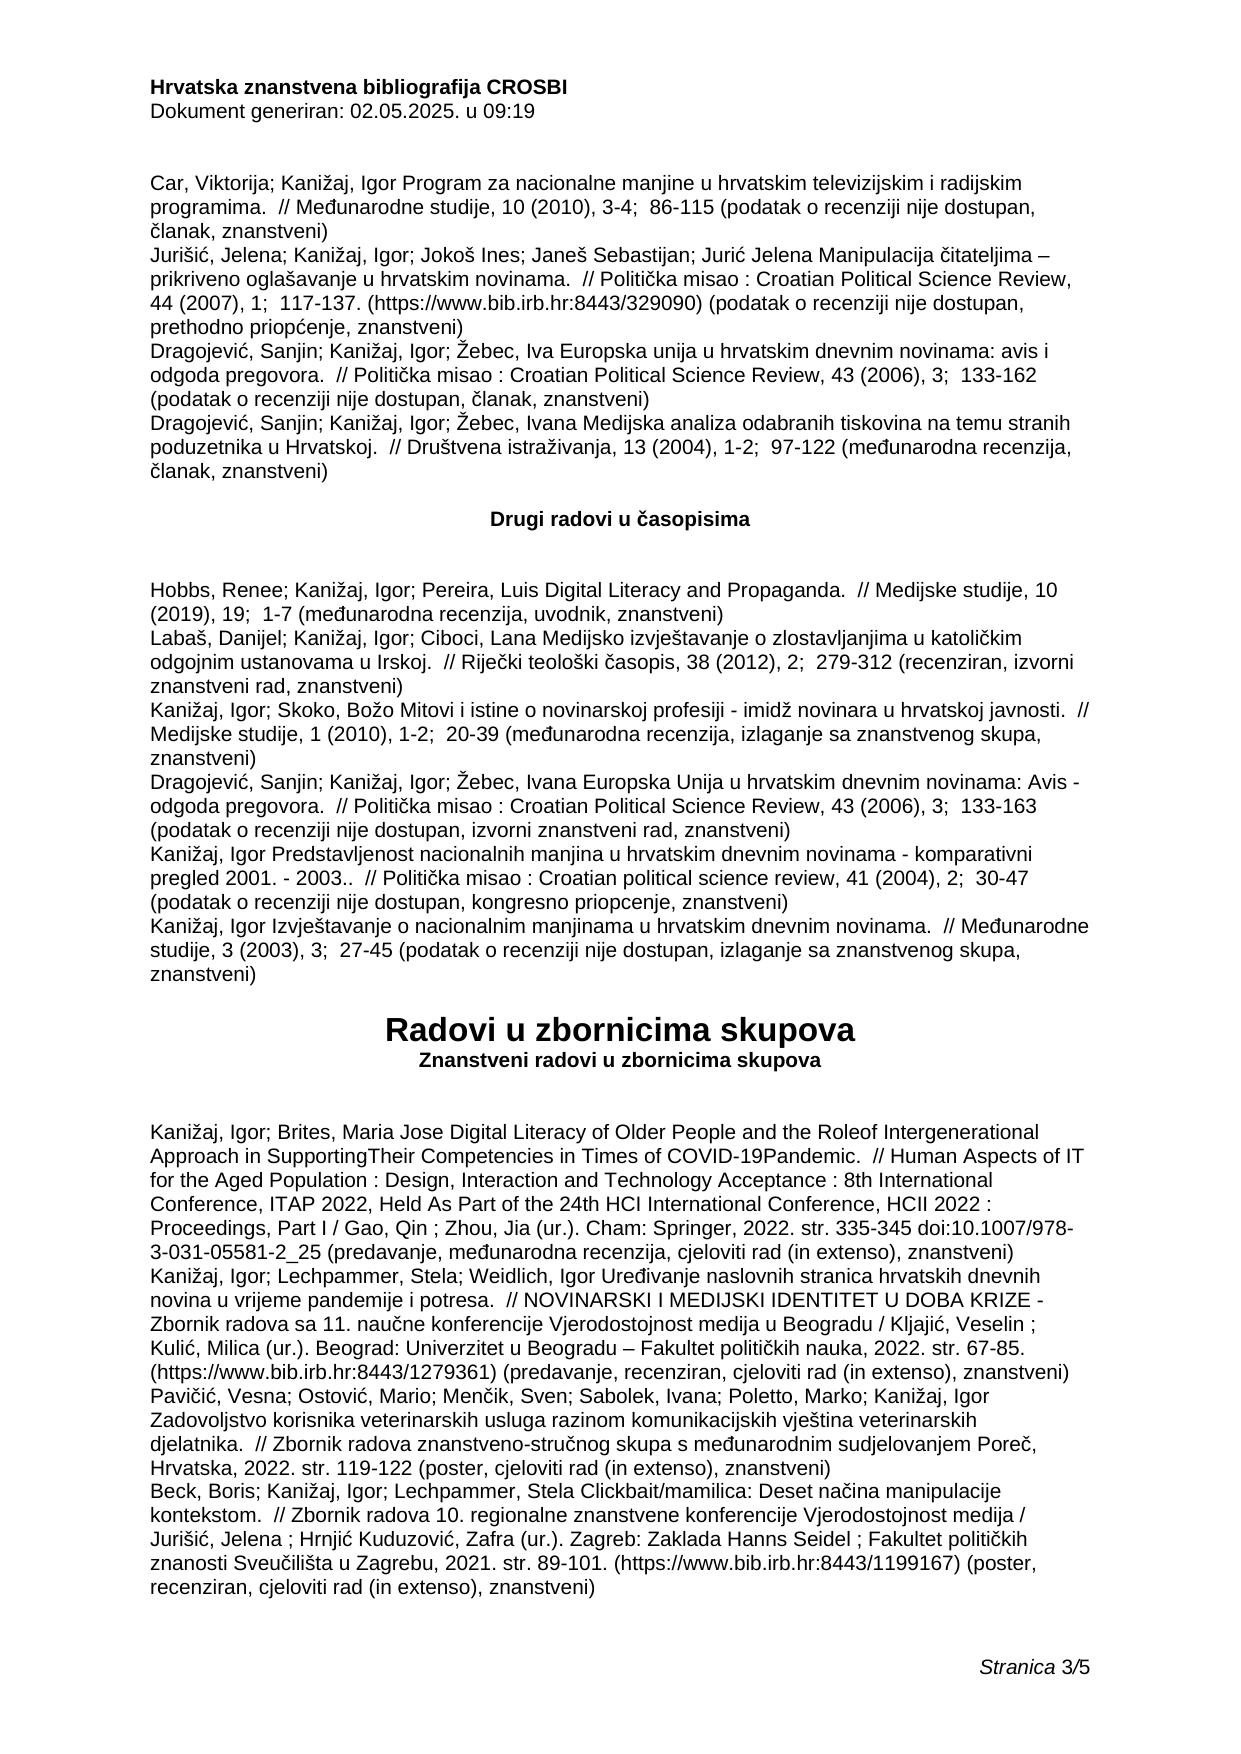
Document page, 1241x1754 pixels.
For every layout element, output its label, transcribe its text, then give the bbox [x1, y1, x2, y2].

text Labaš, Danijel; Kanižaj, Igor; Ciboci, Lana [150, 626, 1090, 698]
subtitle Radovi u zbornicima skupova [150, 1009, 1090, 1048]
text Kanižaj, Igor; Skoko, Božo [150, 698, 1090, 770]
text Jurišić, Jelena; Kanižaj, Igor; Jokoš Ines; Janeš Sebastijan; Jurić Jelena [150, 243, 1090, 339]
text Kanižaj, Igor [150, 842, 1090, 914]
text Dragojević, Sanjin; Kanižaj, Igor; Žebec, Ivana [150, 770, 1090, 842]
text Dragojević, Sanjin; Kanižaj, Igor; Žebec, Ivana [150, 411, 1090, 482]
text Kanižaj, Igor [150, 914, 1090, 986]
text Kanižaj, Igor; Brites, Maria Jose [150, 1120, 1090, 1264]
subtitle Drugi radovi u časopisima [150, 506, 1090, 530]
text Dragojević, Sanjin; Kanižaj, Igor; Žebec, Iva [150, 339, 1090, 411]
text Car, Viktorija; Kanižaj, Igor [150, 171, 1090, 243]
text Pavičić, Vesna; Ostović, Mario; Menčik, Sven; Sabolek, Ivana; Poletto, Marko; Kanižaj, Igor [150, 1383, 1090, 1479]
text Kanižaj, Igor; Lechpammer, Stela; Weidlich, Igor [150, 1264, 1090, 1383]
text Beck, Boris; Kanižaj, Igor; Lechpammer, Stela [150, 1479, 1090, 1599]
subtitle Znanstveni radovi u zbornicima skupova [150, 1048, 1090, 1072]
text Hobbs, Renee; Kanižaj, Igor; Pereira, Luis [150, 578, 1090, 626]
